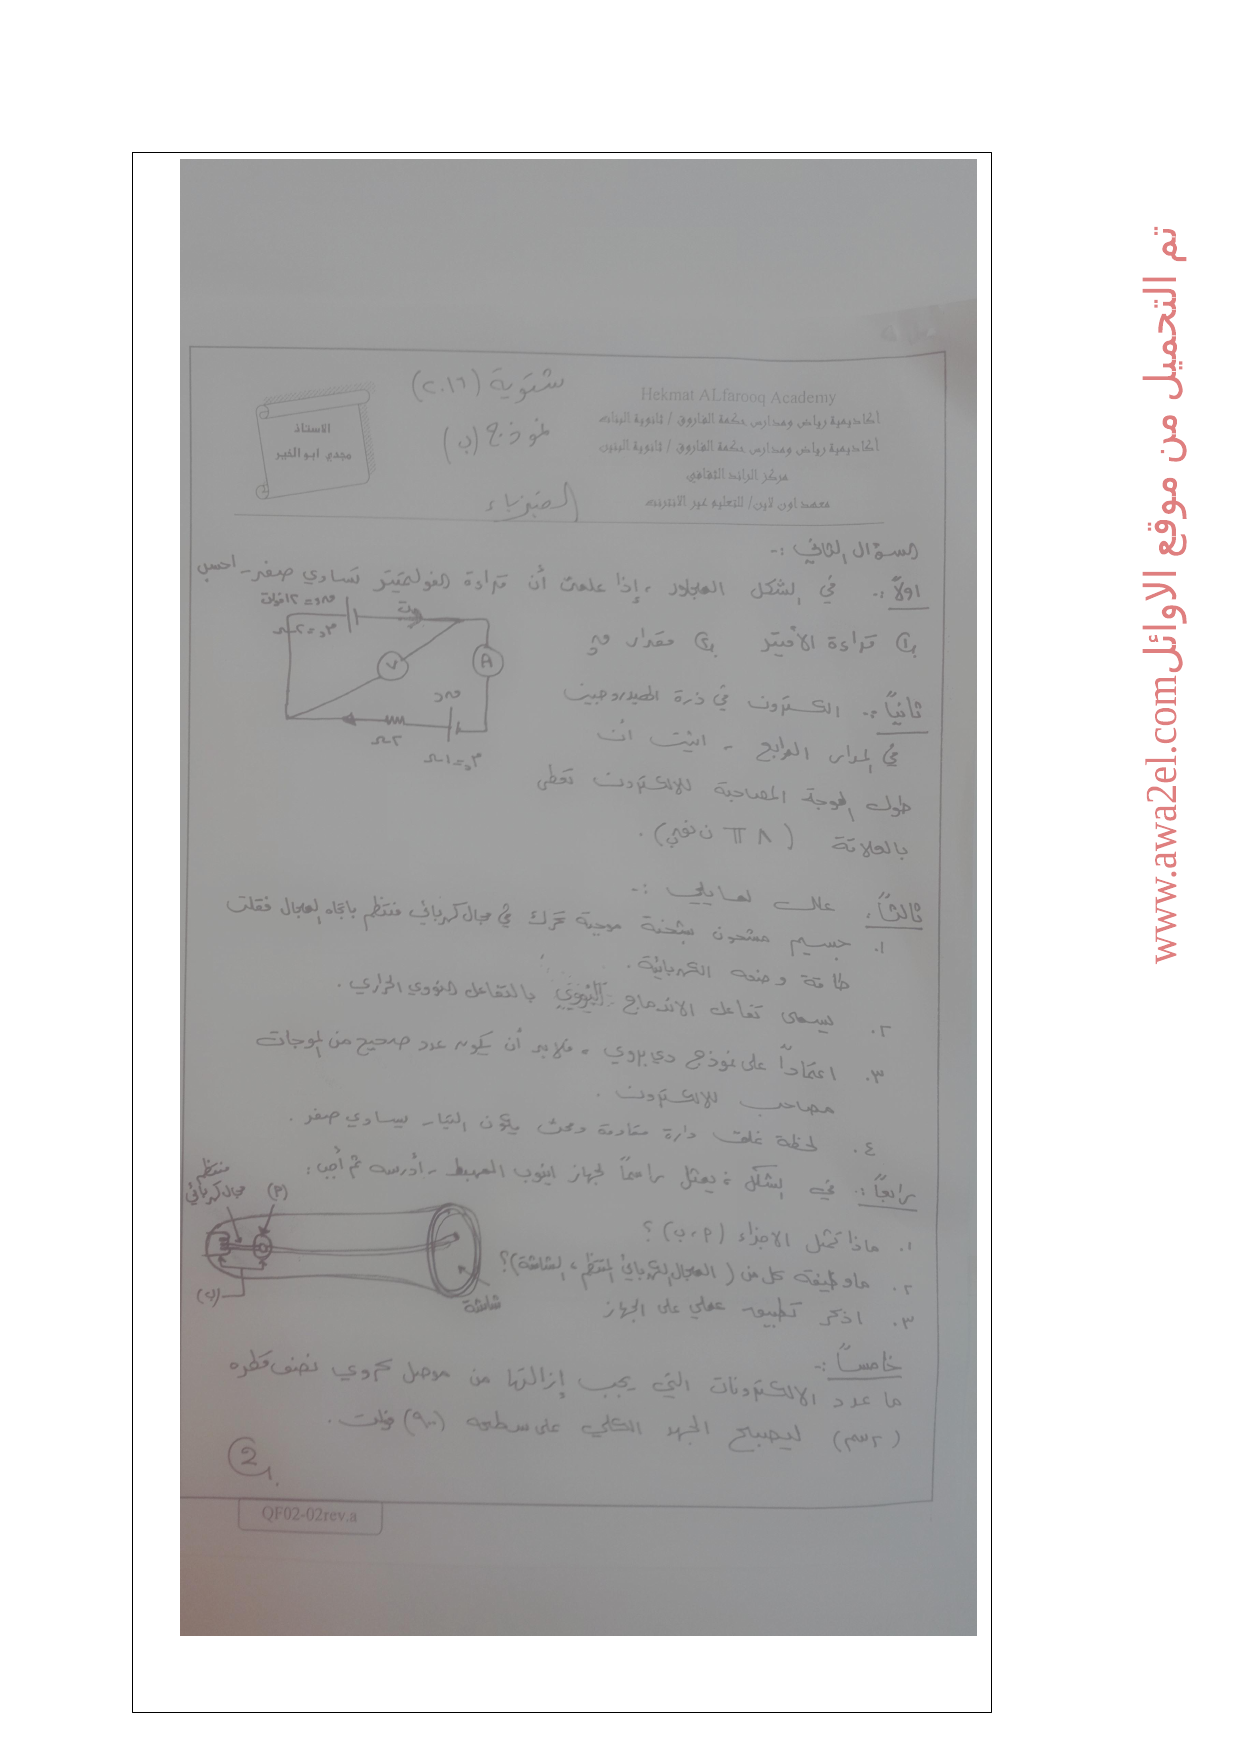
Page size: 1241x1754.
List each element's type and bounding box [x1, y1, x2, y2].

picture [180, 159, 977, 1636]
